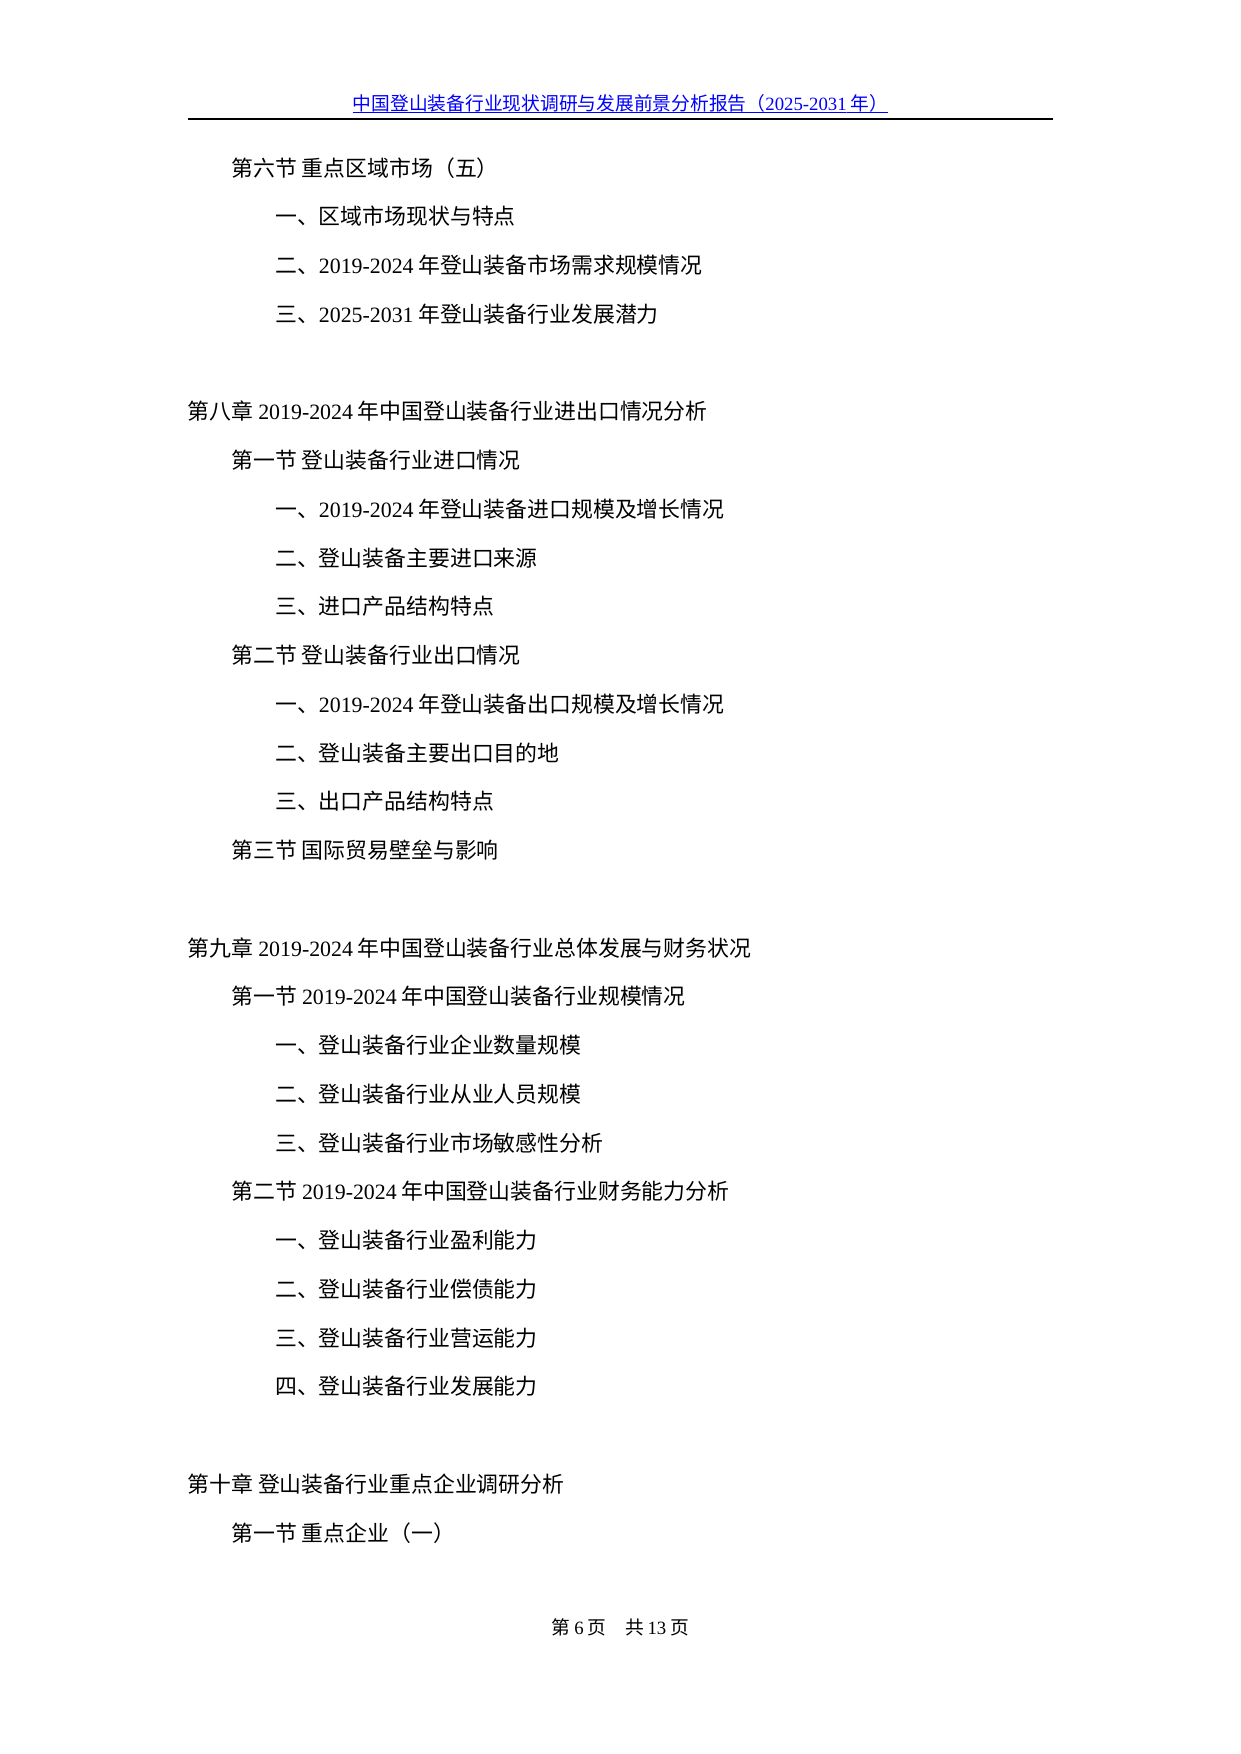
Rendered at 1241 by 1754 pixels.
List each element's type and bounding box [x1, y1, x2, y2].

text [187, 150, 1053, 1548]
